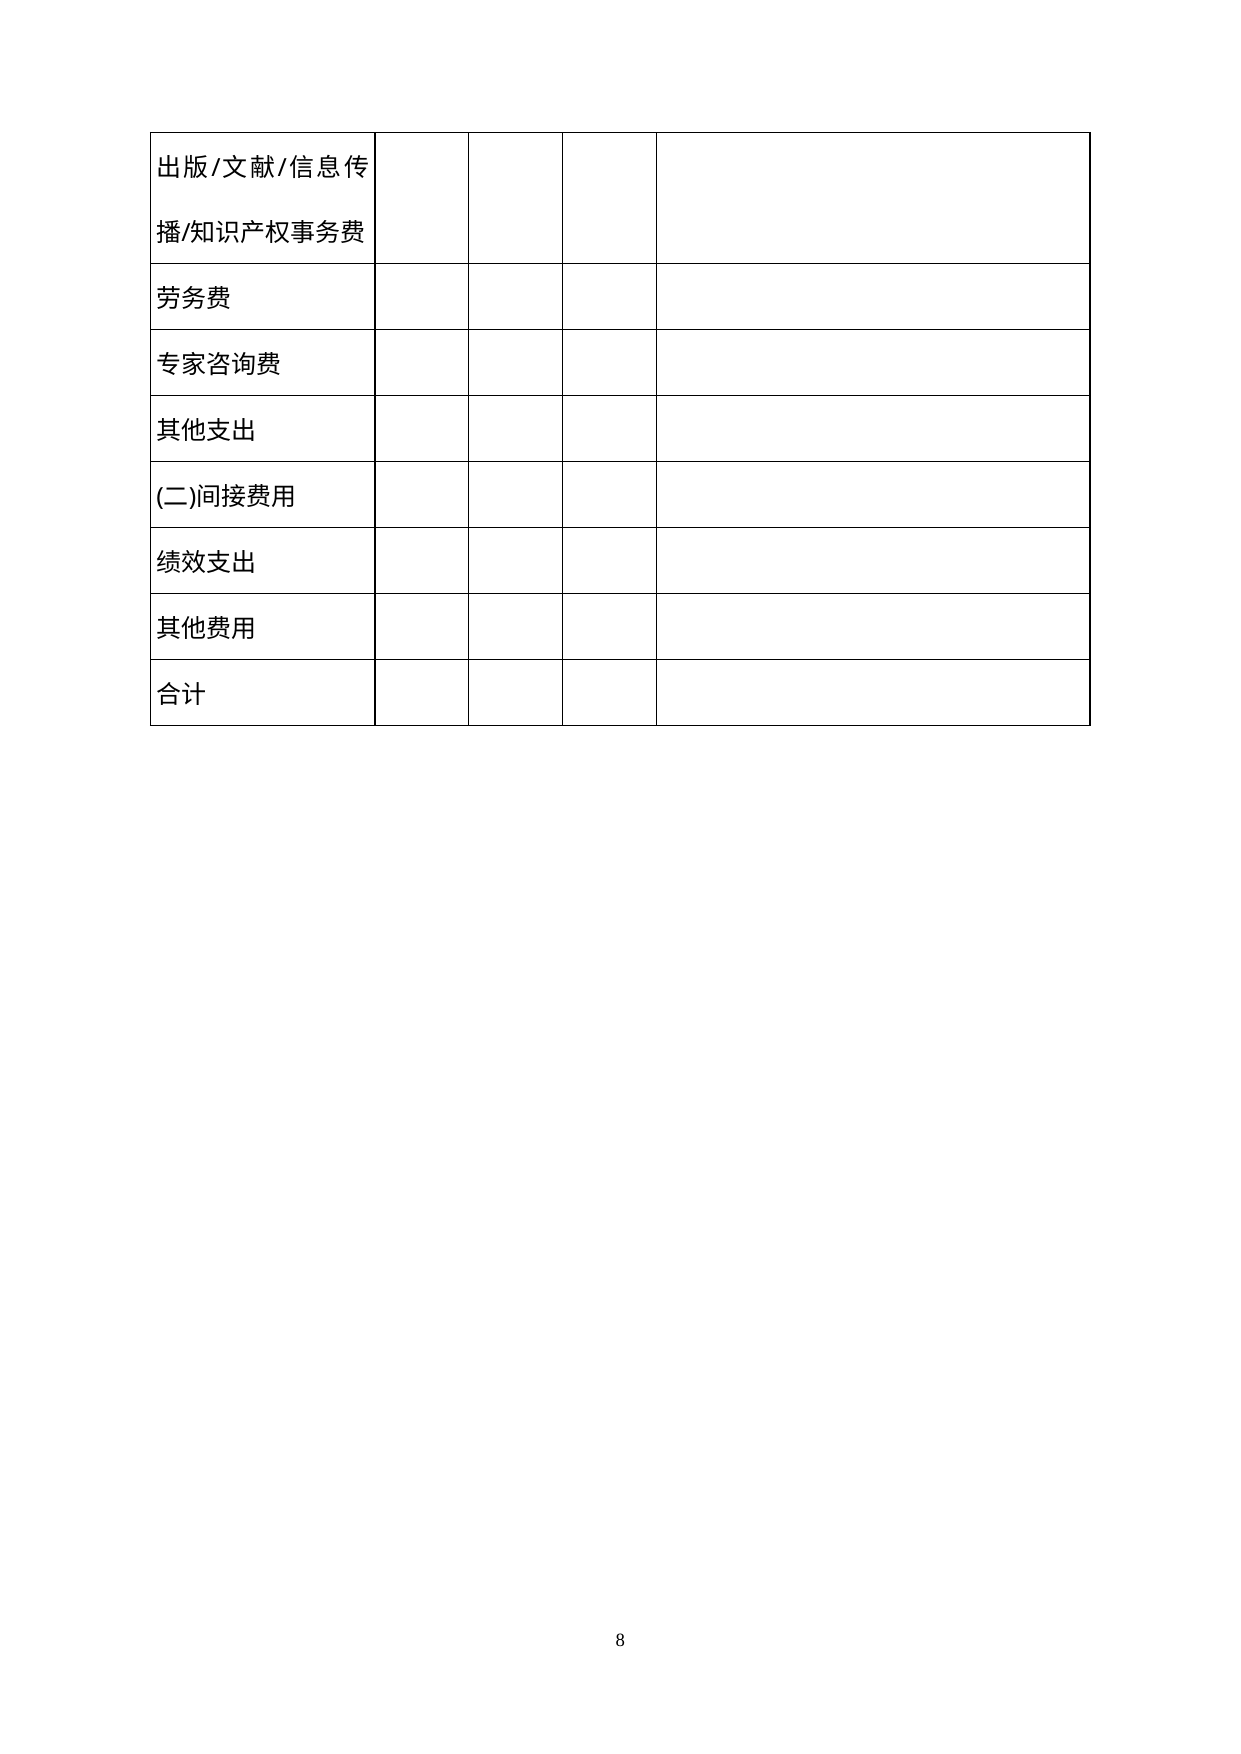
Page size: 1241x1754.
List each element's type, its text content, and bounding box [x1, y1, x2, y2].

table_cell [469, 660, 562, 725]
table_cell [376, 462, 468, 527]
table_cell [469, 133, 562, 263]
table_cell [563, 528, 656, 593]
table_cell [657, 528, 1089, 593]
table_cell 专家咨询费 [151, 330, 374, 395]
table_cell [376, 660, 468, 725]
table_cell [469, 462, 562, 527]
table_cell [469, 594, 562, 659]
table_cell [469, 396, 562, 461]
table_cell [376, 264, 468, 329]
table_cell [657, 462, 1089, 527]
table_cell 劳务费 [151, 264, 374, 329]
table_cell [657, 133, 1089, 263]
table_cell 合计 [151, 660, 374, 725]
table_cell [657, 264, 1089, 329]
table_cell [469, 528, 562, 593]
table_cell [563, 660, 656, 725]
table_cell [469, 330, 562, 395]
table_cell 其他费用 [151, 594, 374, 659]
table_cell [657, 330, 1089, 395]
table_cell [376, 528, 468, 593]
table_cell [657, 594, 1089, 659]
table_cell 其他支出 [151, 396, 374, 461]
table_cell 出版/文献/信息传播/知识产权事务费 [151, 133, 374, 263]
table_cell (二)间接费用 [151, 462, 374, 527]
table_cell [563, 133, 656, 263]
table_cell [376, 133, 468, 263]
table_cell [657, 396, 1089, 461]
table_cell [376, 396, 468, 461]
table_cell [376, 594, 468, 659]
table_cell [657, 660, 1089, 725]
table_cell [563, 264, 656, 329]
table_cell [563, 462, 656, 527]
table_cell [376, 330, 468, 395]
table_cell [563, 594, 656, 659]
table_cell [563, 396, 656, 461]
table_cell [469, 264, 562, 329]
table_cell [563, 330, 656, 395]
table_cell 绩效支出 [151, 528, 374, 593]
